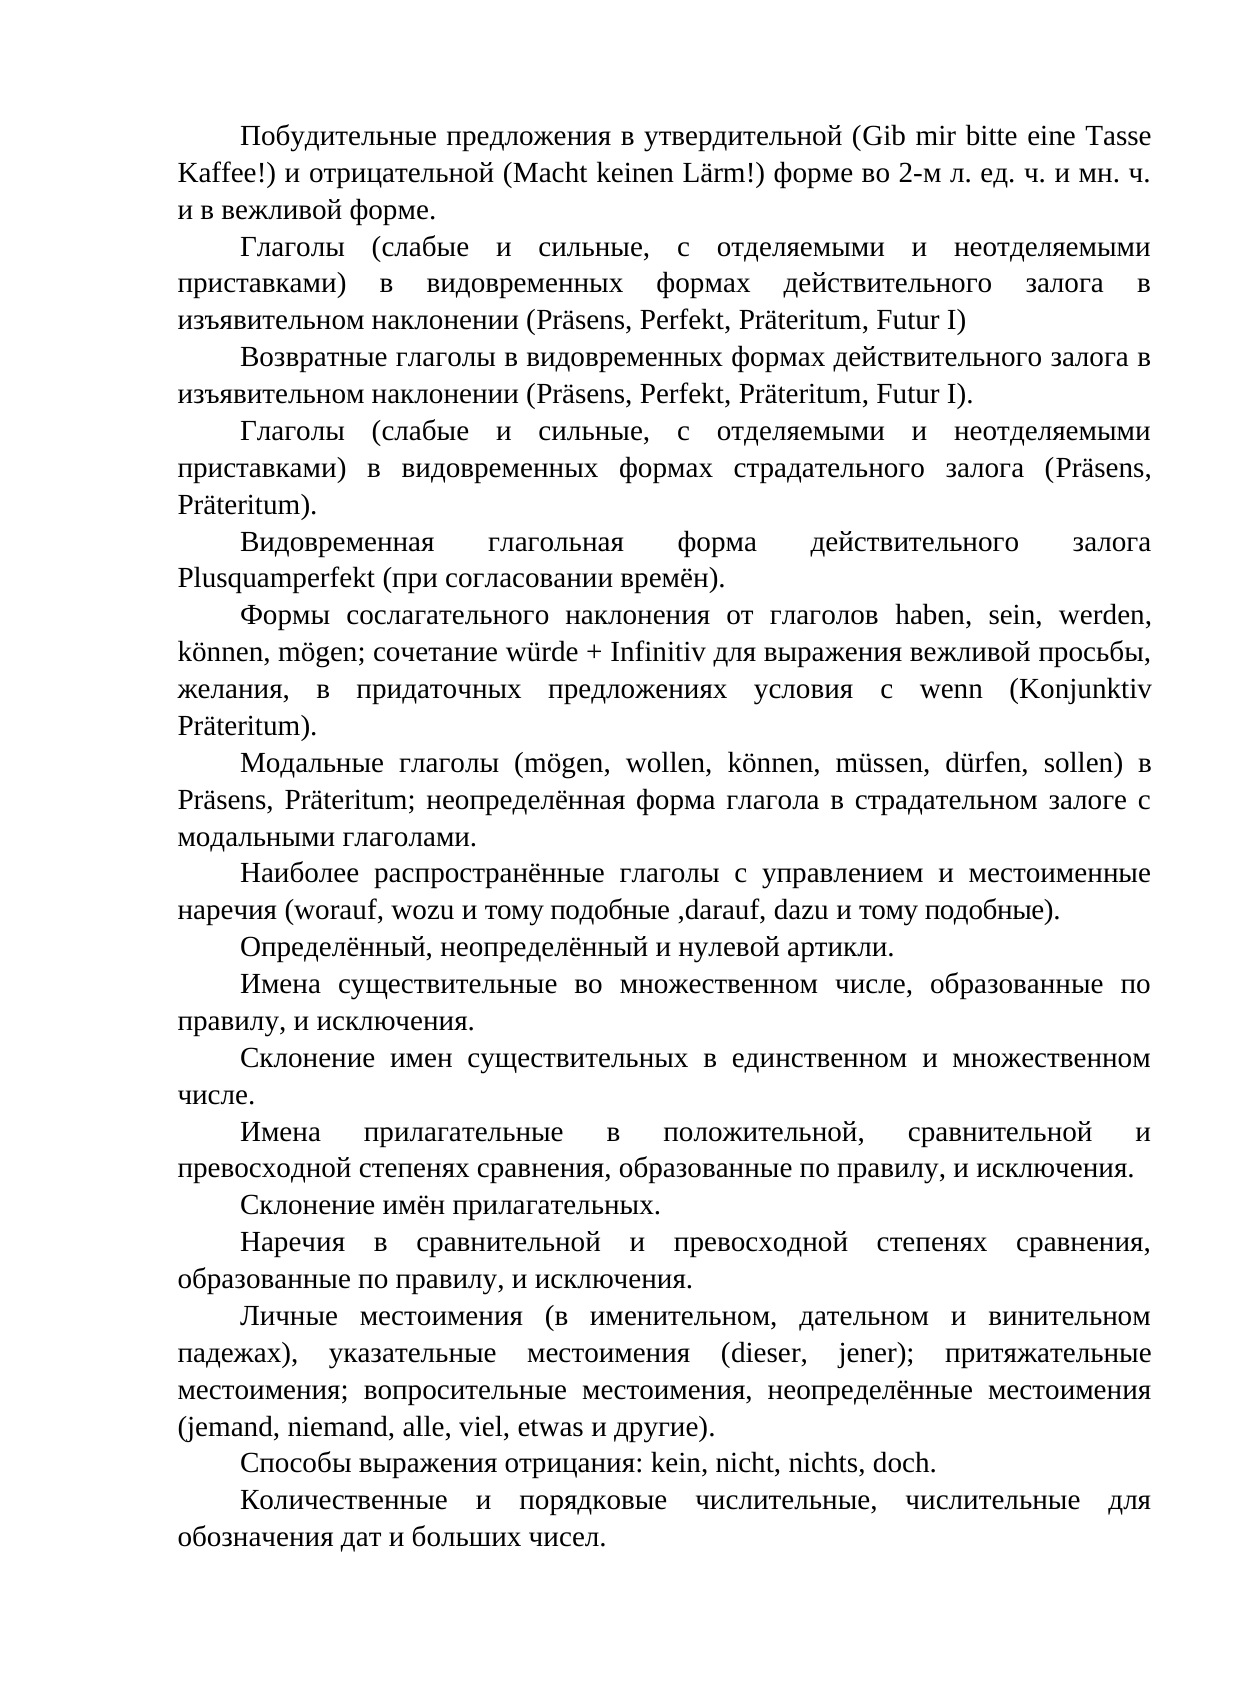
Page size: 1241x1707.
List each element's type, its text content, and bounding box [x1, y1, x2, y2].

text Личные местоимения (в именительном, дательном и винительном падежах), указательные местоимения (dieser, jener); притяжательные местоимения; вопросительные местоимения, неопределённые местоимения (jemand, niemand, alle, viel, etwas и другие). [177, 1298, 1152, 1442]
text Глаголы (слабые и сильные, с отделяемыми и неотделяемыми приставками) в видовременных формах страдательного залога (Präsens, Präteritum). [177, 413, 1152, 520]
text Способы выражения отрицания: kein, nicht, nichts, doch. [177, 1446, 1152, 1479]
text Наиболее распространённые глаголы с управлением и местоименные наречия (worauf, wozu и тому подобные ,darauf, dazu и тому подобные). [177, 856, 1152, 926]
text Наречия в сравнительной и превосходной степенях сравнения, образованные по правилу, и исключения. [177, 1224, 1152, 1295]
text Количественные и порядковые числительные, числительные для обозначения дат и больших чисел. [177, 1482, 1152, 1553]
text Имена прилагательные в положительной, сравнительной и превосходной степенях сравнения, образованные по правилу, и исключения. [177, 1114, 1152, 1184]
text Склонение имён прилагательных. [177, 1187, 1152, 1221]
text Модальные глаголы (mögen, wollen, können, müssen, dürfen, sollen) в Präsens, Präteritum; неопределённая форма глагола в страдательном залоге с модальными глаголами. [177, 745, 1152, 852]
text Видовременная глагольная форма действительного залога Plusquamperfekt (при согласовании времён). [177, 524, 1152, 594]
text Побудительные предложения в утвердительной (Gib mir bitte eine Tasse Kaffee!) и отрицательной (Macht keinen Lärm!) форме во 2-м л. ед. ч. и мн. ч. и в вежливой форме. [177, 118, 1152, 225]
text Определённый, неопределённый и нулевой артикли. [177, 929, 1152, 963]
text Формы сослагательного наклонения от глаголов haben, sein, werden, können, mögen; сочетание würde + Infinitiv для выражения вежливой просьбы, желания, в придаточных предложениях условия c wenn (Konjunktiv Präteritum). [177, 597, 1152, 742]
text Возвратные глаголы в видовременных формах действительного залога в изъявительном наклонении (Präsens, Perfekt, Präteritum, Futur I). [177, 339, 1152, 410]
text Имена существительные во множественном числе, образованные по правилу, и исключения. [177, 966, 1152, 1037]
text Склонение имен существительных в единственном и множественном числе. [177, 1040, 1152, 1110]
text Глаголы (слабые и сильные, с отделяемыми и неотделяемыми приставками) в видовременных формах действительного залога в изъявительном наклонении (Präsens, Perfekt, Präteritum, Futur I) [177, 229, 1152, 336]
